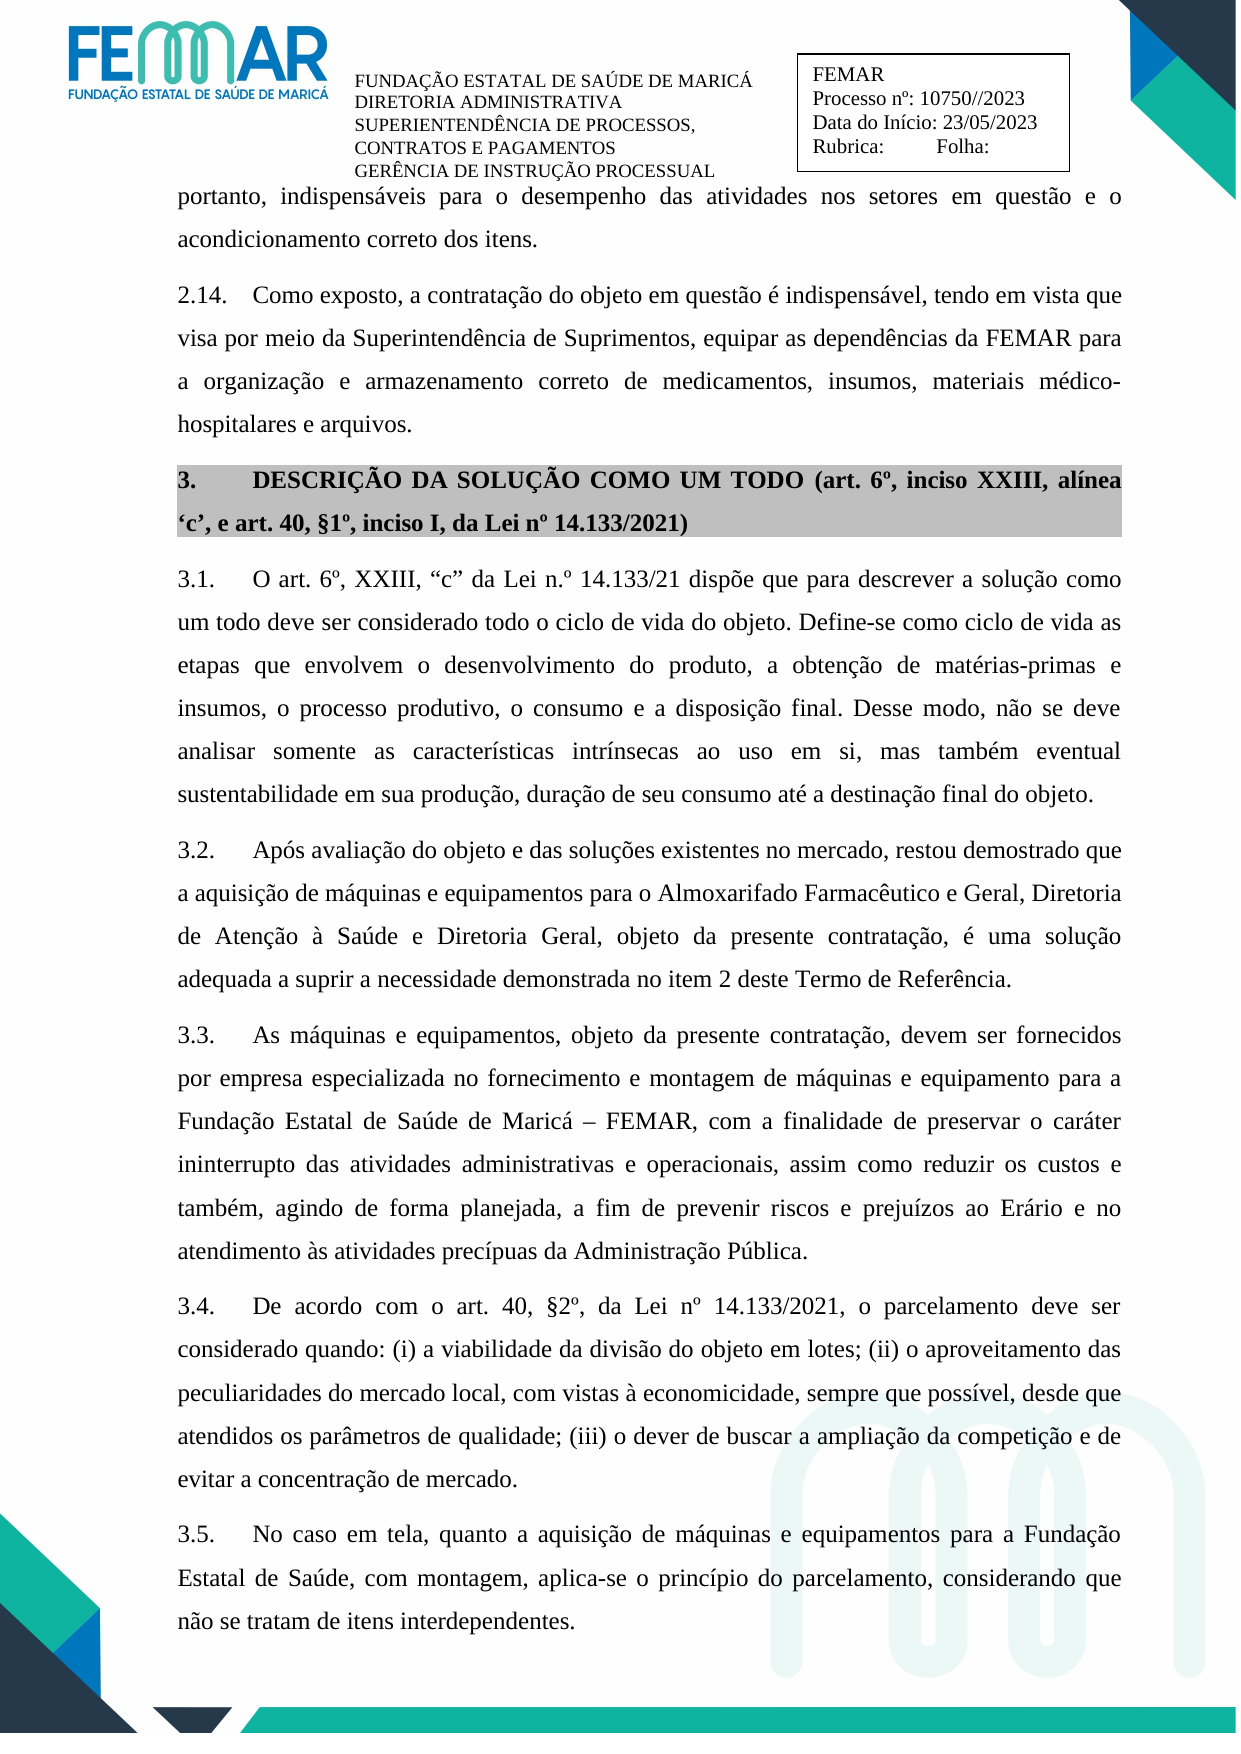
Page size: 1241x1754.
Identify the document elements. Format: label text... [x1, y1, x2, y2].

picture [0, 0, 1241, 1733]
list No caso em tela, quanto a aquisição de máquinas e equipamentos para a Fundação Estatal de Saúde, com montagem, aplica-se o princípio do parcelamento, considerando que não se tratam de itens interdependentes. [177, 1519, 1122, 1634]
list Como exposto, a contratação do objeto em questão é indispensável, tendo em vista que visa por meio da Superintendência de Suprimentos, equipar as dependências da FEMAR para a organização e armazenamento correto de medicamentos, insumos, materiais médico-hospitalares e arquivos. [177, 280, 1122, 438]
list Após avaliação do objeto e das soluções existentes no mercado, restou demostrado que a aquisição de máquinas e equipamentos para o Almoxarifado Farmacêutico e Geral, Diretoria de Atenção à Saúde e Diretoria Geral, objeto da presente contratação, é uma solução adequada a suprir a necessidade demonstrada no item 2 deste Termo de Referência. [177, 835, 1122, 993]
list De acordo com o art. 40, §2º, da Lei nº 14.133/2021, o parcelamento deve ser considerado quando: (i) a viabilidade da divisão do objeto em lotes; (ii) o aproveitamento das peculiaridades do mercado local, com vistas à economicidade, sempre que possível, desde que atendidos os parâmetros de qualidade; (iii) o dever de buscar a ampliação da competição e de evitar a concentração de mercado. [177, 1291, 1122, 1493]
list DESCRIÇÃO DA SOLUÇÃO COMO UM TODO (art. 6º, inciso XXIII, alínea ‘c’, e art. 40, §1º, inciso I, da Lei nº 14.133/2021) [177, 465, 1122, 537]
list O art. 6º, XXIII, “c” da Lei n.º 14.133/21 dispõe que para descrever a solução como um todo deve ser considerado todo o ciclo de vida do objeto. Define-se como ciclo de vida as etapas que envolvem o desenvolvimento do produto, a obtenção de matérias-primas e insumos, o processo produtivo, o consumo e a disposição final. Desse modo, não se deve analisar somente as características intrínsecas ao uso em si, mas também eventual sustentabilidade em sua produção, duração de seu consumo até a destinação final do objeto. [177, 564, 1122, 808]
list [177, 181, 1122, 253]
list As máquinas e equipamentos, objeto da presente contratação, devem ser fornecidos por empresa especializada no fornecimento e montagem de máquinas e equipamento para a Fundação Estatal de Saúde de Maricá – FEMAR, com a finalidade de preservar o caráter ininterrupto das atividades administrativas e operacionais, assim como reduzir os custos e também, agindo de forma planejada, a fim de prevenir riscos e prejuízos ao Erário e no atendimento às atividades precípuas da Administração Pública. [177, 1020, 1122, 1264]
